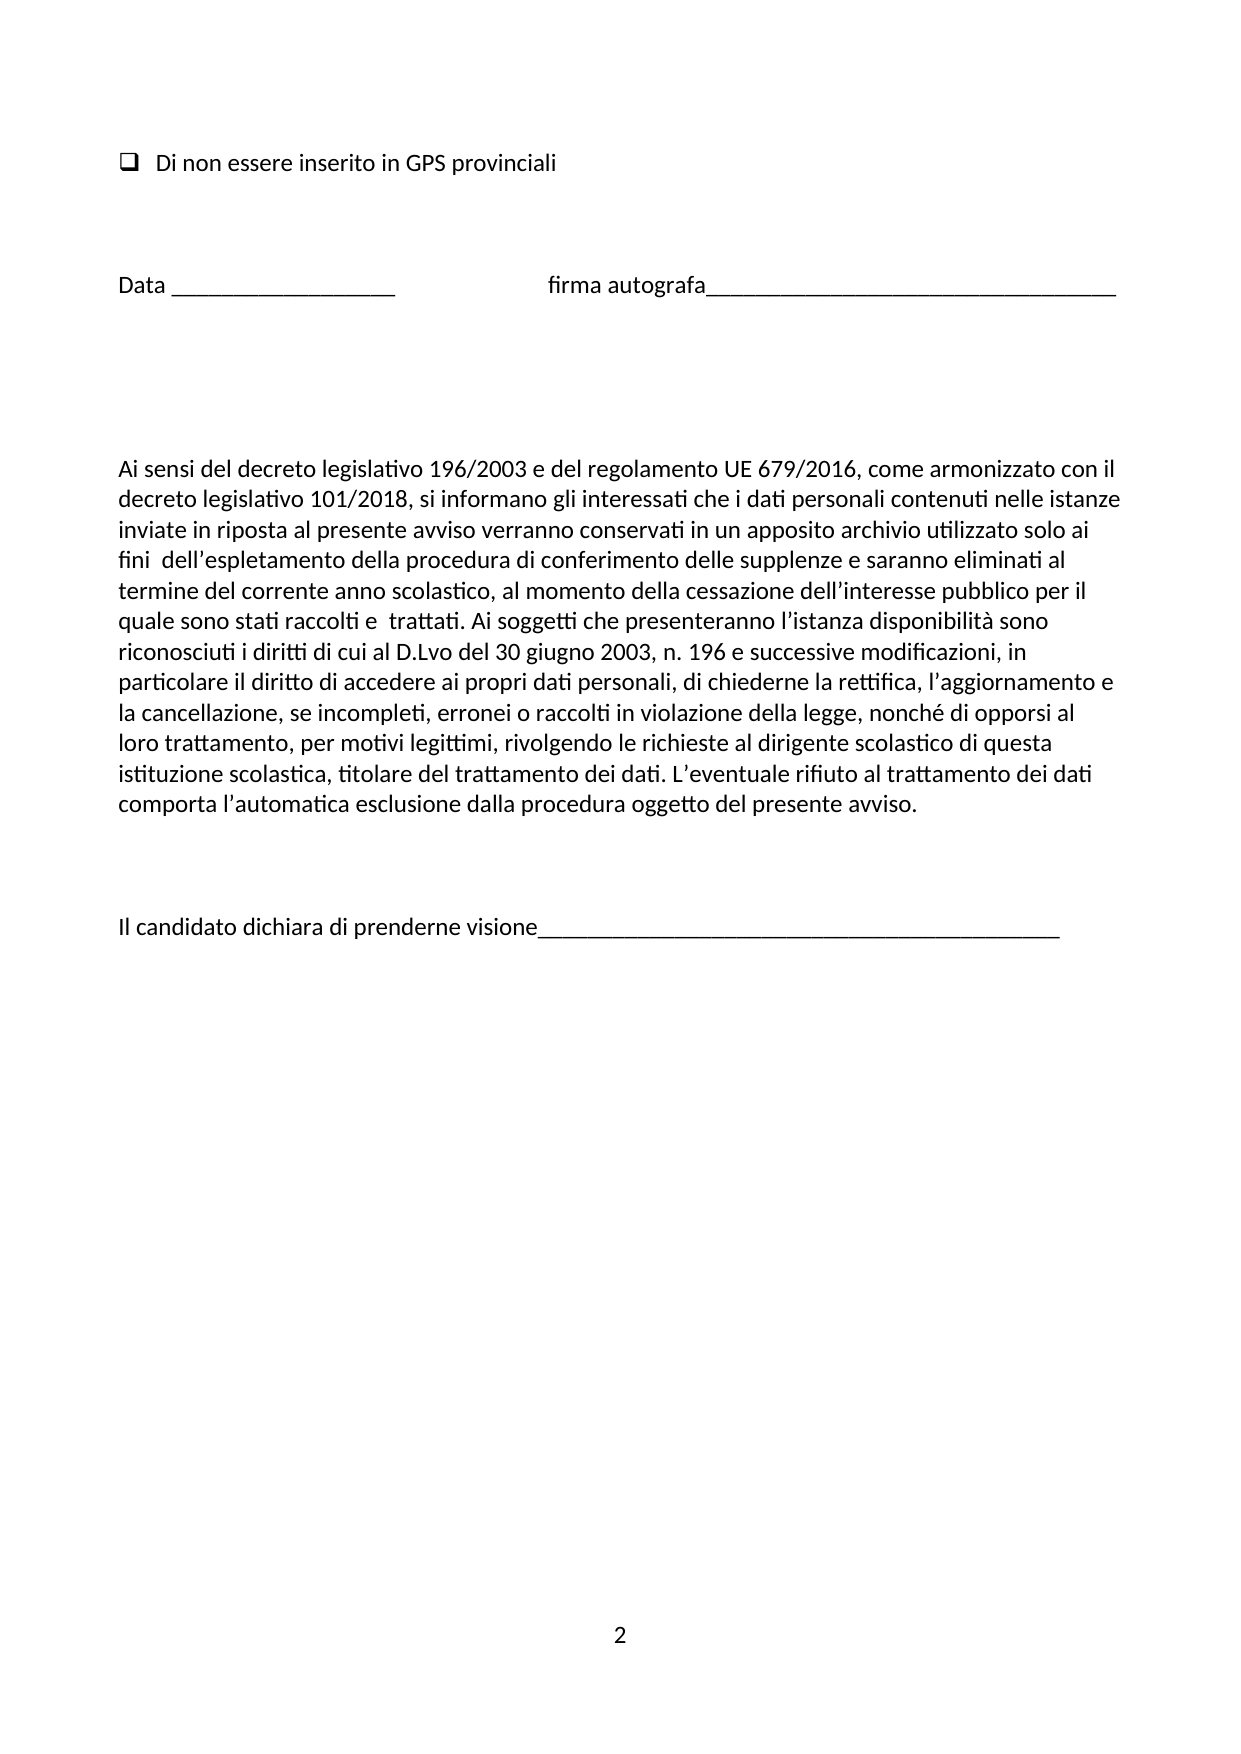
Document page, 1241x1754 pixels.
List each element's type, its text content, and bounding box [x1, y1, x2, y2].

list Di non essere inserito in GPS provinciali [118, 148, 1122, 178]
text Data __________________ firma autografa_________________________________ [118, 270, 1122, 300]
text Ai sensi del decreto legislativo 196/2003 e del regolamento UE 679/2016, come armonizzato con il decreto legislativo 101/2018, si informano gli interessati che i dati personali contenuti nelle istanze inviate in riposta al presente avviso verranno conservati in un apposito archivio utilizzato solo ai fini dell’espletamento della procedura di conferimento delle supplenze e saranno eliminati al termine del corrente anno scolastico, al momento della cessazione dell’interesse pubblico per il quale sono stati raccolti e trattati. Ai soggetti che presenteranno l’istanza disponibilità sono riconosciuti i diritti di cui al D.Lvo del 30 giugno 2003, n. 196 e successive modificazioni, in particolare il diritto di accedere ai propri dati personali, di chiederne la rettifica, l’aggiornamento e la cancellazione, se incompleti, erronei o raccolti in violazione della legge, nonché di opporsi al loro trattamento, per motivi legittimi, rivolgendo le richieste al dirigente scolastico di questa istituzione scolastica, titolare del trattamento dei dati. L’eventuale rifiuto al trattamento dei dati comporta l’automatica esclusione dalla procedura oggetto del presente avviso. [118, 453, 1122, 819]
text Il candidato dichiara di prenderne visione__________________________________________ [118, 911, 1122, 941]
